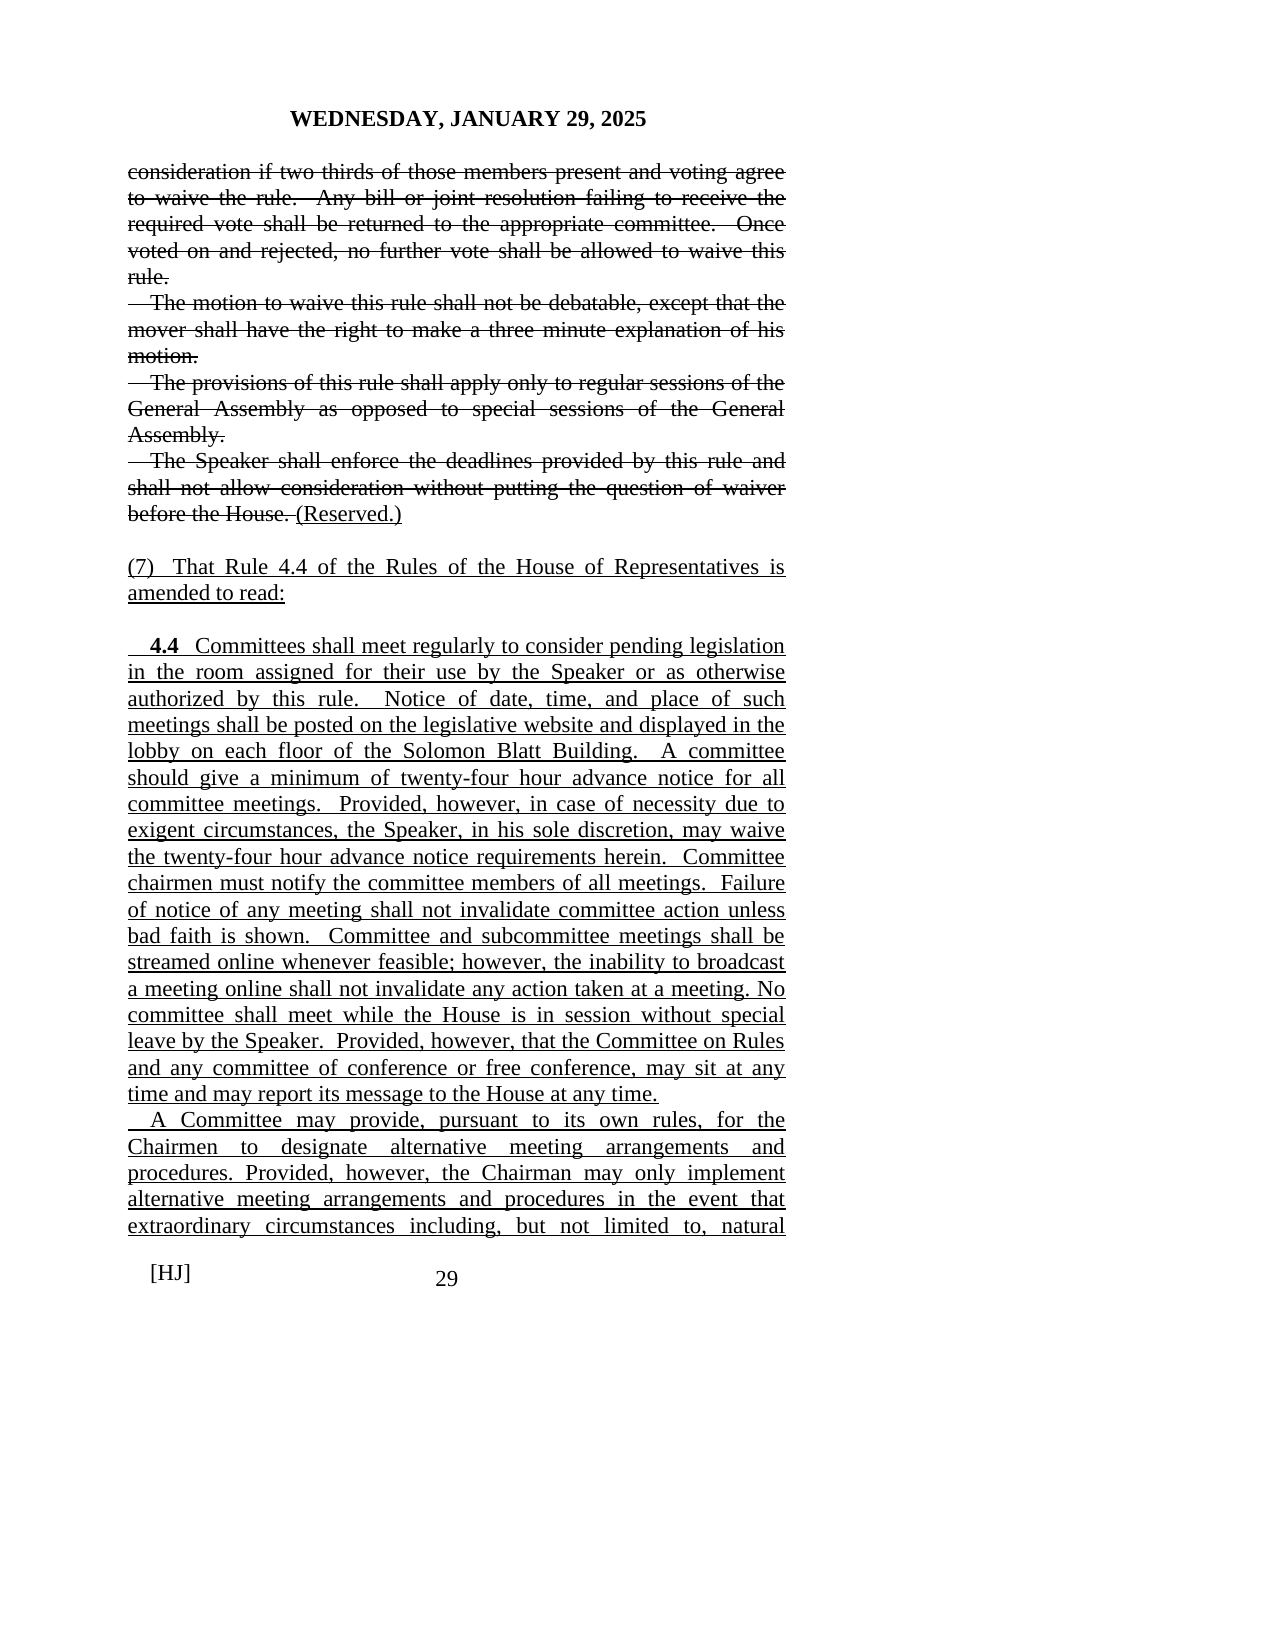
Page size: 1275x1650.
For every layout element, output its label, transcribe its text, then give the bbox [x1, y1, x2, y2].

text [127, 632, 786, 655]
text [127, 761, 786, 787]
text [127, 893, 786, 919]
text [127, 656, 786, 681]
text The Speaker shall enforce the deadlines provided by this rule and shall not allow consideration without putting the question of waiver before the House. (Reserved.) [127, 489, 786, 527]
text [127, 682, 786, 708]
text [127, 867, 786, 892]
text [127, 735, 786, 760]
text (7) That Rule 4.4 of the Rules of the House of Representatives is amended to read: [127, 577, 786, 606]
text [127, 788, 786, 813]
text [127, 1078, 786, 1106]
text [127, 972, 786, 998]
text The motion to waive this rule shall not be debatable, except that the mover shall have the right to make a three minute explanation of his motion. [127, 289, 786, 304]
text The Speaker shall enforce the deadlines provided by this rule and shall not allow consideration without putting the question of waiver before the House. (Reserved.) [127, 463, 786, 488]
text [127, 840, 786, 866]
text The provisions of this rule shall apply only to regular sessions of the General Assembly as opposed to special sessions of the General Assembly. [127, 368, 786, 448]
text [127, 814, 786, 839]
text (7) That Rule 4.4 of the Rules of the House of Representatives is amended to read: [127, 553, 786, 576]
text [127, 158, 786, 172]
text The motion to waive this rule shall not be debatable, except that the mover shall have the right to make a three minute explanation of his motion. [127, 305, 786, 368]
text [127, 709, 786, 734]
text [127, 173, 786, 198]
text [127, 1209, 786, 1235]
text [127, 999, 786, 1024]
